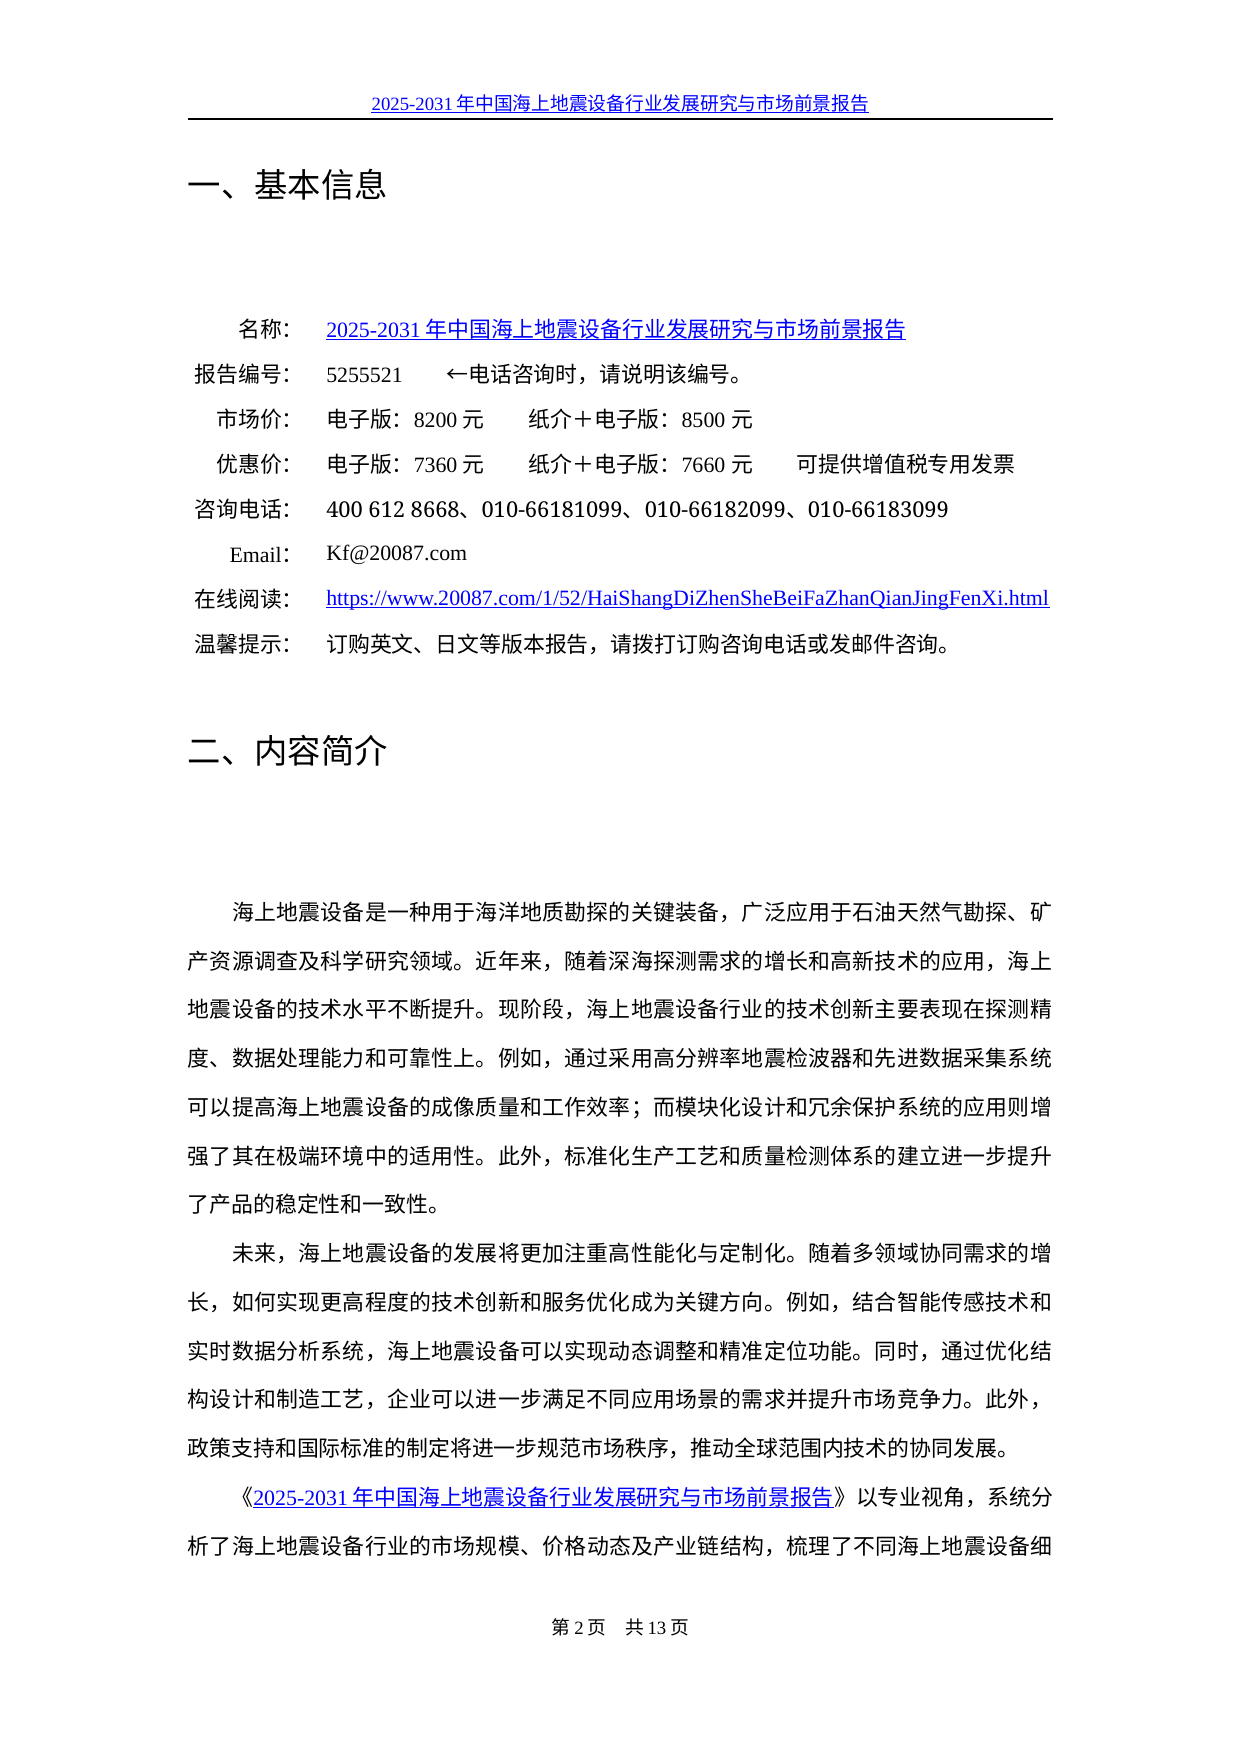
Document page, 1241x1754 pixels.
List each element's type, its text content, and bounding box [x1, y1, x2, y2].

table_cell 市场价： [167, 402, 315, 447]
title 二、内容简介 [187, 717, 1053, 782]
table_cell 400 612 8668、010-66181099、010-66182099、010-66183099 [315, 492, 1073, 537]
table_cell 在线阅读： [167, 582, 315, 627]
table_cell 优惠价： [167, 447, 315, 492]
title 一、基本信息 [187, 150, 1053, 215]
table_cell 电子版：7360 元 纸介＋电子版：7660 元 可提供增值税专用发票 [315, 447, 1073, 492]
table_cell Kf@20087.com [315, 537, 1073, 582]
table_cell 5255521 ←电话咨询时，请说明该编号。 [315, 357, 1073, 402]
table_cell 订购英文、日文等版本报告，请拨打订购咨询电话或发邮件咨询。 [315, 627, 1073, 672]
table_cell [315, 582, 1073, 627]
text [187, 894, 1053, 1561]
table_header 名称： [167, 312, 315, 357]
table_cell 温馨提示： [167, 627, 315, 672]
table_cell 报告编号： [167, 357, 315, 402]
table_cell 电子版：8200 元 纸介＋电子版：8500 元 [315, 402, 1073, 447]
table_header 2025-2031年中国海上地震设备行业发展研究与市场前景报告 [315, 312, 1073, 357]
table_cell 咨询电话： [167, 492, 315, 537]
table_cell Email： [167, 537, 315, 582]
